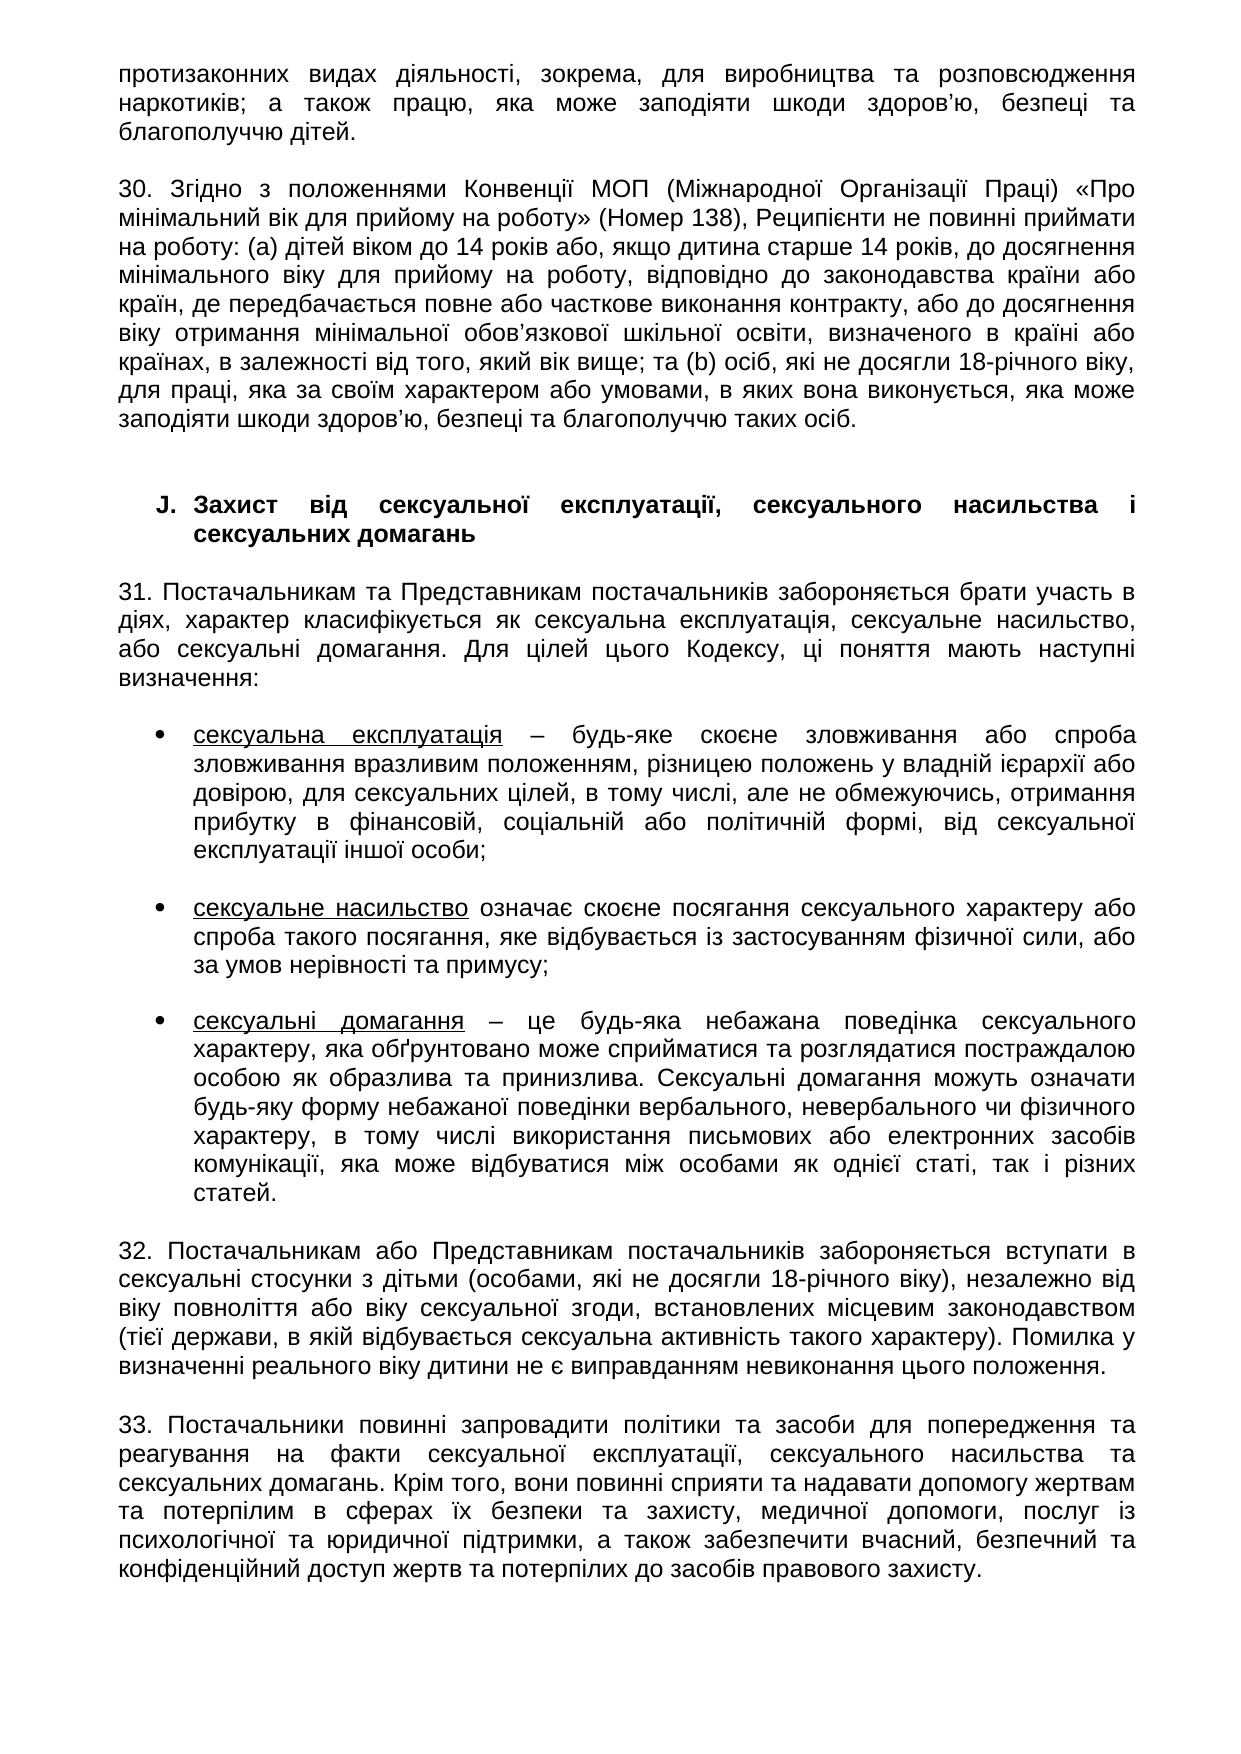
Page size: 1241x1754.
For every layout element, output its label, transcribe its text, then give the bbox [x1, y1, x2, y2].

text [118, 59, 1137, 145]
text 33. Постачальники повинні запровадити політики та засоби для попередження та реагування на факти сексуальної експлуатації, сексуального насильства та сексуальних домагань. Крім того, вони повинні сприяти та надавати допомогу жертвам та потерпілим в сферах їх безпеки та захисту, медичної допомоги, послуг із психологічної та юридичної підтримки, а також забезпечити вчасний, безпечний та конфіденційний доступ жертв та потерпілих до засобів правового захисту. [118, 1410, 1137, 1582]
list сексуальне насильство означає скоєне посягання сексуального характеру або спроба такого посягання, яке відбувається із застосуванням фізичної сили, або за умов нерівності та примусу; [156, 893, 1137, 979]
text 30. Згідно з положеннями Конвенції МОП (Міжнародної Організації Праці) «Про мінімальний вік для прийому на роботу» (Номер 138), Реципієнти не повинні приймати на роботу: (a) дітей віком до 14 років або, якщо дитина старше 14 років, до досягнення мінімального віку для прийому на роботу, відповідно до законодавства країни або країн, де передбачається повне або часткове виконання контракту, або до досягнення віку отримання мінімальної обов’язкової шкільної освіти, визначеного в країні або країнах, в залежності від того, який вік вище; та (b) осіб, які не досягли 18-річного віку, для праці, яка за своїм характером або умовами, в яких вона виконується, яка може заподіяти шкоди здоров’ю, безпеці та благополуччю таких осіб. [118, 174, 1137, 433]
text 32. Постачальникам або Представникам постачальників забороняється вступати в сексуальні стосунки з дітьми (особами, які не досягли 18-річного віку), незалежно від віку повноліття або віку сексуальної згоди, встановлених місцевим законодавством (тієї держави, в якій відбувається сексуальна активність такого характеру). Помилка у визначенні реального віку дитини не є виправданням невиконання цього положення. [118, 1236, 1137, 1379]
list сексуальні домагання – це будь-яка небажана поведінка сексуального характеру, яка обґрунтовано може сприйматися та розглядатися постраждалою особою як образлива та принизлива. Сексуальні домагання можуть означати будь-яку форму небажаної поведінки вербального, невербального чи фізичного характеру, в тому числі використання письмових або електронних засобів комунікації, яка може відбуватися між особами як однієї статі, так і різних статей. [156, 1006, 1137, 1207]
list сексуальна експлуатація – будь-яке скоєне зловживання або спроба зловживання вразливим положенням, різницею положень у владній ієрархії або довірою, для сексуальних цілей, в тому числі, але не обмежуючись, отримання прибутку в фінансовій, соціальній або політичній формі, від сексуальної експлуатації іншої особи; [156, 720, 1137, 864]
list Захист від сексуальної експлуатації, сексуального насильства і сексуальних домагань [156, 490, 1137, 548]
text 31. Постачальникам та Представникам постачальників забороняється брати участь в діях, характер класифікується як сексуальна експлуатація, сексуальне насильство, або сексуальні домагання. Для цілей цього Кодексу, ці поняття мають наступні визначення: [118, 577, 1137, 692]
